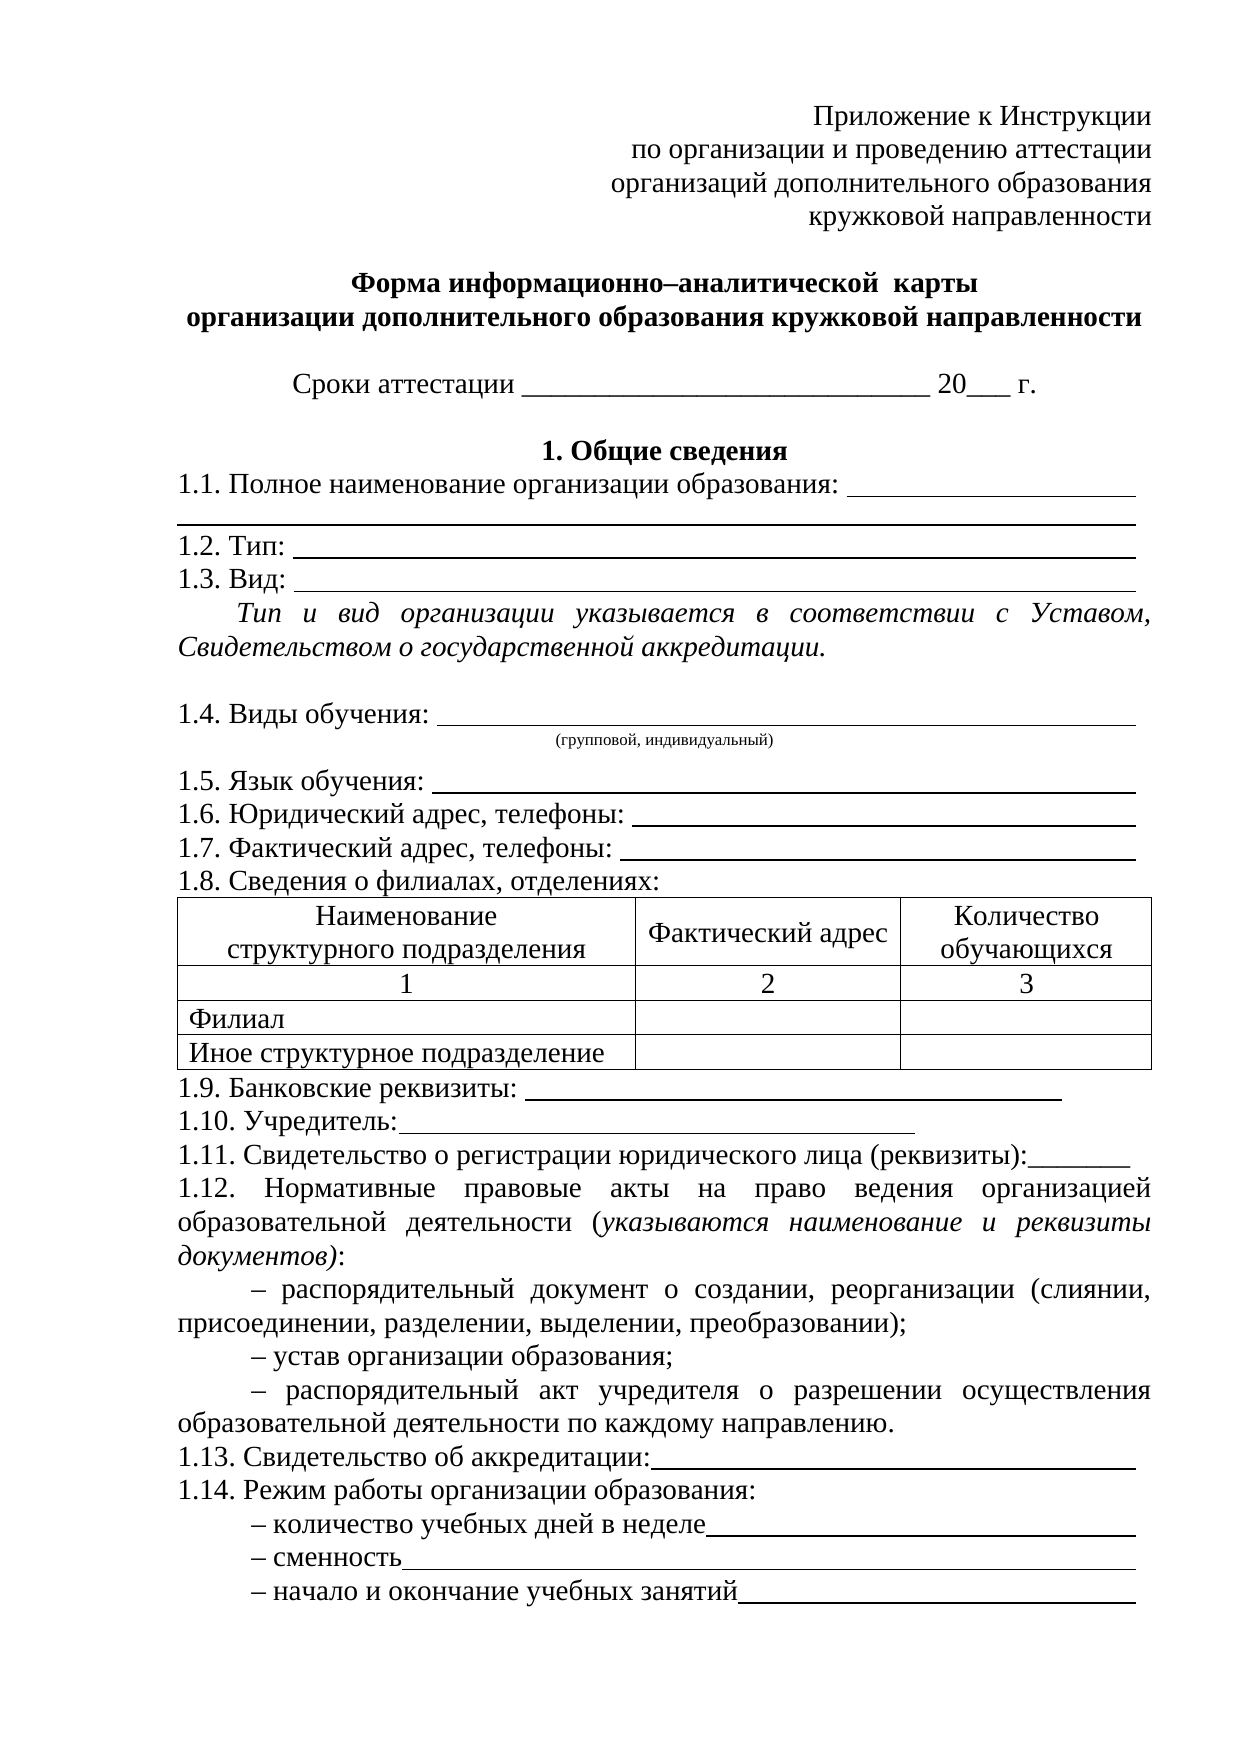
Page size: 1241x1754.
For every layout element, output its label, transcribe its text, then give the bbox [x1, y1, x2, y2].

text 1.3. Вид: [177, 562, 1152, 595]
table_cell Филиал [178, 1001, 635, 1034]
title Приложение к Инструкции [177, 98, 1152, 131]
table_cell [901, 1035, 1151, 1069]
table_header Наименование структурного подразделения [178, 898, 635, 965]
text 1.9. Банковские реквизиты: [177, 1070, 1152, 1103]
table_cell Иное структурное подразделение [178, 1035, 635, 1069]
text 1.11. Свидетельство о регистрации юридического лица (реквизиты):_______ [177, 1137, 1152, 1171]
text – распорядительный акт учредителя о разрешении осуществления образовательной деятельности по каждому направлению. [177, 1372, 1152, 1439]
text – сменность [177, 1539, 1152, 1573]
text 1.6. Юридический адрес, телефоны: [177, 796, 1152, 830]
text 1.2. Тип: [177, 528, 1152, 562]
table_header Количество обучающихся [901, 898, 1151, 965]
text 1. Общие сведения [177, 433, 1152, 467]
table_cell [636, 1035, 900, 1069]
text – начало и окончание учебных занятий [177, 1573, 1152, 1607]
table_cell [636, 1001, 900, 1034]
text 1.13. Свидетельство об аккредитации: [177, 1439, 1152, 1472]
text 1.12. Нормативные правовые акты на право ведения организацией образовательной деятельности (указываются наименование и реквизиты документов): [177, 1171, 1152, 1271]
text 1.1. Полное наименование организации образования: [177, 467, 1152, 500]
title организаций дополнительного образования [177, 165, 1152, 198]
text – распорядительный документ о создании, реорганизации (слиянии, присоединении, разделении, выделении, преобразовании); [177, 1271, 1152, 1338]
text 1.10. Учредитель: [177, 1103, 1152, 1137]
title по организации и проведению аттестации [177, 131, 1152, 165]
table_cell 2 [636, 966, 900, 1000]
text 1.4. Виды обучения: [177, 696, 1152, 729]
text (групповой, индивидуальный) [177, 729, 1152, 763]
text Сроки аттестации ____________________________ 20___ г. [177, 366, 1152, 399]
text 1.5. Язык обучения: [177, 763, 1152, 796]
text – количество учебных дней в неделе [177, 1506, 1152, 1539]
text 1.7. Фактический адрес, телефоны: [177, 830, 1152, 863]
text Форма информационно–аналитической карты [177, 265, 1152, 299]
table_cell [901, 1001, 1151, 1034]
title кружковой направленности [177, 198, 1152, 232]
table_cell 1 [178, 966, 635, 1000]
text 1.14. Режим работы организации образования: [177, 1472, 1152, 1506]
text – устав организации образования; [177, 1338, 1152, 1372]
text 1.8. Сведения о филиалах, отделениях: [177, 863, 1152, 897]
text Тип и вид организации указывается в соответствии с Уставом, Свидетельством о государственной аккредитации. [177, 595, 1152, 662]
text организации дополнительного образования кружковой направленности [177, 299, 1152, 332]
table_cell 3 [901, 966, 1151, 1000]
table_header Фактический адрес [636, 898, 900, 965]
